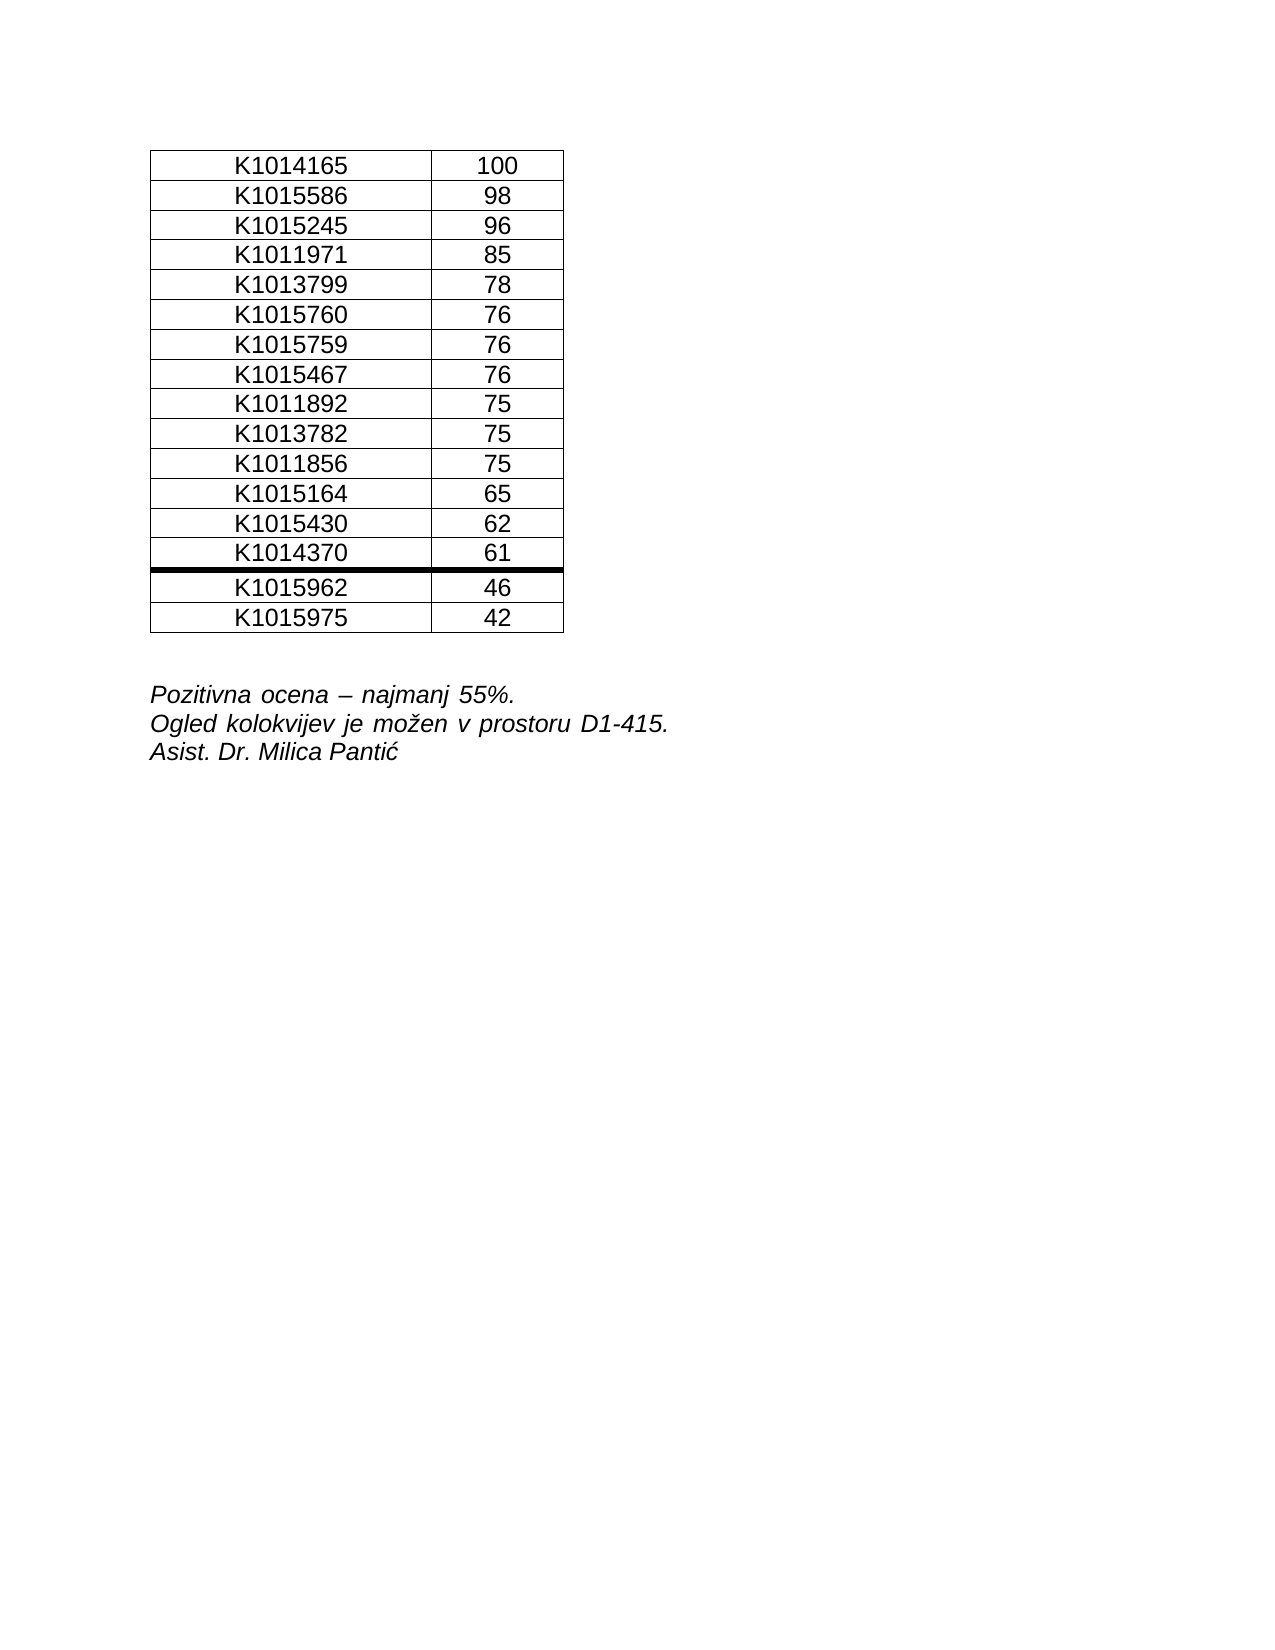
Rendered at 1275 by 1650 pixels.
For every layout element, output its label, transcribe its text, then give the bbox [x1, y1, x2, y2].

table_cell 61 [432, 538, 563, 567]
table_cell 85 [432, 240, 563, 269]
table_cell 76 [432, 300, 563, 329]
table_cell K1011892 [151, 389, 431, 418]
text Ogled kolokvijev je možen v prostoru D1-415. [150, 708, 1125, 737]
table_cell K1014370 [151, 538, 431, 567]
table_cell 76 [432, 330, 563, 358]
text Pozitivna ocena – najmanj 55%. [150, 680, 1125, 708]
table_cell K1015962 [151, 573, 431, 602]
table_cell 42 [432, 603, 563, 632]
table_cell K1013782 [151, 419, 431, 448]
table_cell K1015164 [151, 479, 431, 507]
table_cell 65 [432, 479, 563, 507]
table_cell K1015245 [151, 211, 431, 239]
table_cell K1015467 [151, 360, 431, 388]
table_cell 96 [432, 211, 563, 239]
text Asist. Dr. Milica Pantić [150, 737, 1125, 766]
table_cell 98 [432, 181, 563, 209]
table_cell 75 [432, 389, 563, 418]
table_cell K1013799 [151, 270, 431, 299]
table_cell 75 [432, 449, 563, 478]
table_cell K1015759 [151, 330, 431, 358]
table_cell K1015760 [151, 300, 431, 329]
table_header 100 [432, 151, 563, 180]
table_cell K1011856 [151, 449, 431, 478]
table_cell 62 [432, 509, 563, 537]
table_cell K1015430 [151, 509, 431, 537]
table_cell 75 [432, 419, 563, 448]
table_cell K1015586 [151, 181, 431, 209]
table_header K1014165 [151, 151, 431, 180]
table_cell 46 [432, 573, 563, 602]
table_cell 78 [432, 270, 563, 299]
table_cell K1015975 [151, 603, 431, 632]
table_cell K1011971 [151, 240, 431, 269]
table_cell 76 [432, 360, 563, 388]
